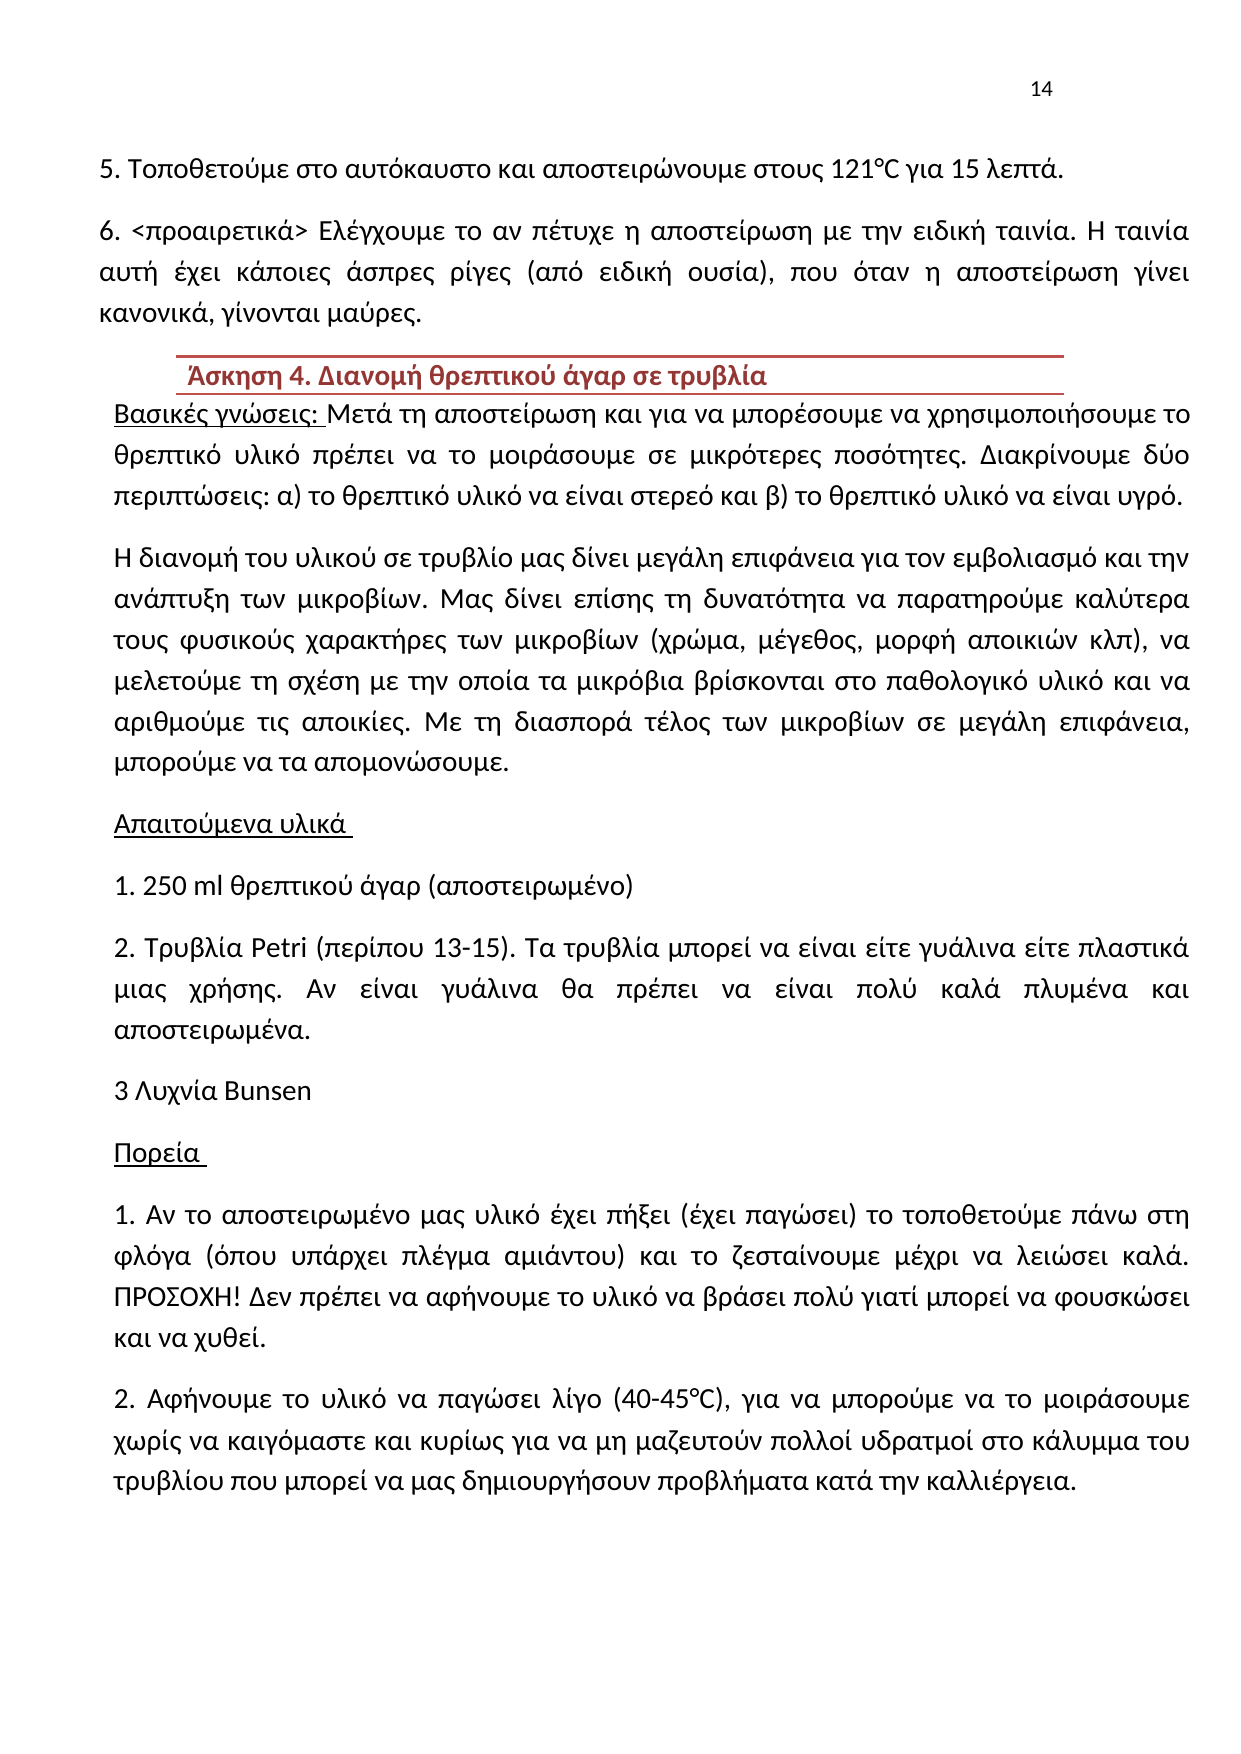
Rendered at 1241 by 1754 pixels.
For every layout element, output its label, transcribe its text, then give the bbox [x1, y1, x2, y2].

text 6. <προαιρετικά> Ελέγχουμε το αν πέτυχε η αποστείρωση με την ειδική ταινία. Η ταινία αυτή έχει κάποιες άσπρες ρίγες (από ειδική ουσία), που όταν η αποστείρωση γίνει κανονικά, γίνονται μαύρες. [99, 212, 1192, 329]
text 1. Αν το αποστειρωμένο μας υλικό έχει πήξει (έχει παγώσει) το τοποθετούμε πάνω στη φλόγα (όπου υπάρχει πλέγμα αμιάντου) και το ζεσταίνουμε μέχρι να λειώσει καλά. ΠΡΟΣΟΧΗ! Δεν πρέπει να αφήνουμε το υλικό να βράσει πολύ γιατί μπορεί να φουσκώσει και να χυθεί. [114, 1196, 1192, 1354]
text Βασικές γνώσεις: Μετά τη αποστείρωση και για να μπορέσουμε να χρησιμοποιήσουμε το θρεπτικό υλικό πρέπει να το μοιράσουμε σε μικρότερες ποσότητες. Διακρίνουμε δύο περιπτώσεις: α) το θρεπτικό υλικό να είναι στερεό και β) το θρεπτικό υλικό να είναι υγρό. [114, 395, 1192, 513]
text 2. Τρυβλία Petri (περίπου 13-15). Τα τρυβλία μπορεί να είναι είτε γυάλινα είτε πλαστικά μιας χρήσης. Αν είναι γυάλινα θα πρέπει να είναι πολύ καλά πλυμένα και αποστειρωμένα. [114, 929, 1192, 1046]
text 3 Λυχνία Bunsen [114, 1072, 1192, 1108]
text Απαιτούμενα υλικά [114, 805, 1192, 841]
text 1. 250 ml θρεπτικού άγαρ (αποστειρωμένο) [114, 867, 1192, 903]
text Η διανομή του υλικού σε τρυβλίο μας δίνει μεγάλη επιφάνεια για τον εμβολιασμό και την ανάπτυξη των μικροβίων. Μας δίνει επίσης τη δυνατότητα να παρατηρούμε καλύτερα τους φυσικούς χαρακτήρες των μικροβίων (χρώμα, μέγεθος, μορφή αποικιών κλπ), να μελετούμε τη σχέση με την οποία τα μικρόβια βρίσκονται στο παθολογικό υλικό και να αριθμούμε τις αποικίες. Με τη διασπορά τέλος των μικροβίων σε μεγάλη επιφάνεια, μπορούμε να τα απομονώσουμε. [114, 539, 1192, 779]
table_header Άσκηση 4. Διανομή θρεπτικού άγαρ σε τρυβλία [176, 358, 1064, 393]
text 2. Αφήνουμε το υλικό να παγώσει λίγο (40-45°C), για να μπορούμε να το μοιράσουμε χωρίς να καιγόμαστε και κυρίως για να μη μαζευτούν πολλοί υδρατμοί στο κάλυμμα του τρυβλίου που μπορεί να μας δημιουργήσουν προβλήματα κατά την καλλιέργεια. [114, 1381, 1192, 1498]
text Πορεία [114, 1134, 1192, 1170]
text 5. Τοποθετούμε στο αυτόκαυστο και αποστειρώνουμε στους 121°C για 15 λεπτά. [99, 150, 1192, 186]
